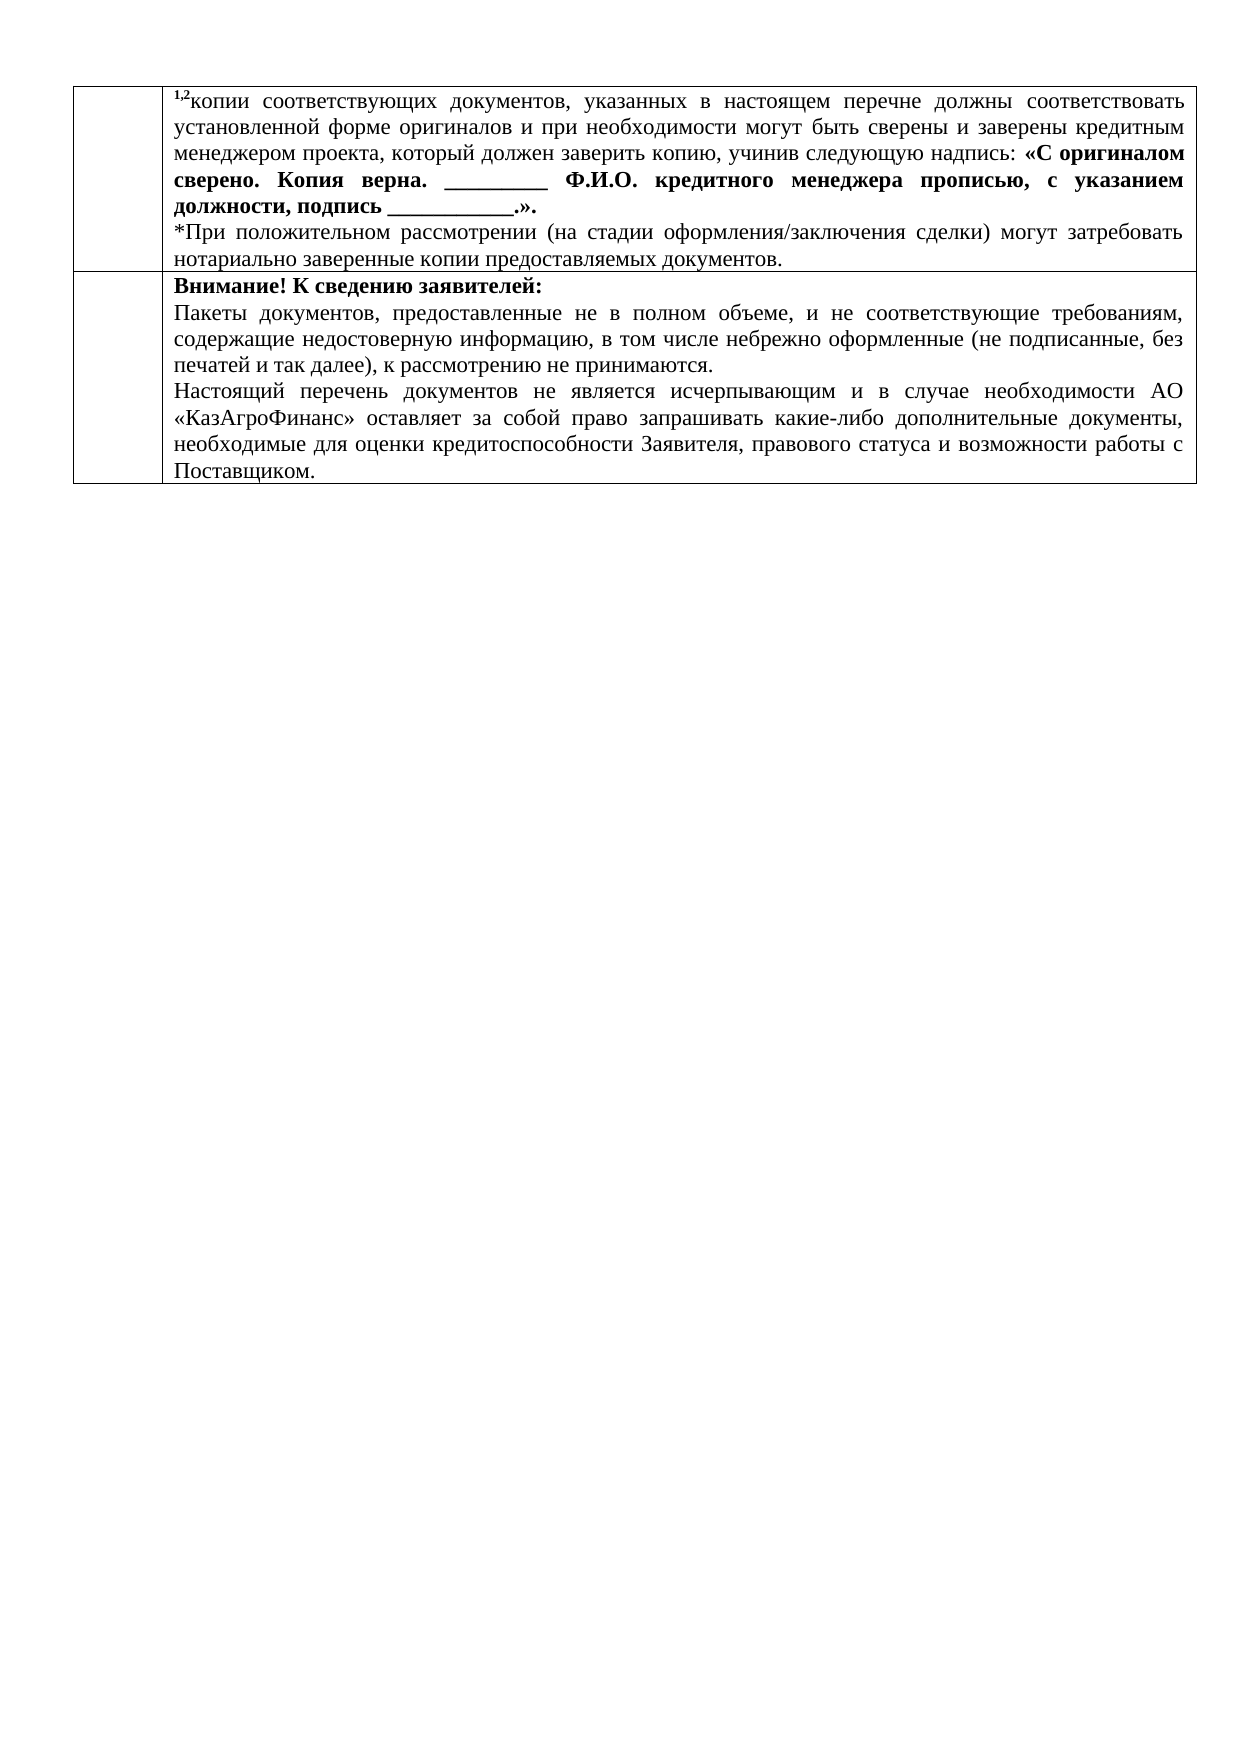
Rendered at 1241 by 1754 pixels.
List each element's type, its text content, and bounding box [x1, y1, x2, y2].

table_cell 1,2копии соответствующих документов, указанных в настоящем перечне должны соответствовать установленной форме оригиналов и при необходимости могут быть сверены и заверены кредитным менеджером проекта, который должен заверить копию, учинив следующую надпись: «С оригиналом сверено. Копия верна. _________ Ф.И.О. кредитного менеджера прописью, с указанием должности, подпись ___________.». *При положительном рассмотрении (на стадии оформления/заключения сделки) могут затребовать нотариально заверенные копии предоставляемых документов. [163, 87, 1196, 271]
table_cell [74, 272, 162, 483]
table_cell [74, 87, 162, 271]
table_cell Внимание! К сведению заявителей: Пакеты документов, предоставленные не в полном объеме, и не соответствующие требованиям, содержащие недостоверную информацию, в том числе небрежно оформленные (не подписанные, без печатей и так далее), к рассмотрению не принимаются. Настоящий перечень документов не является исчерпывающим и в случае необходимости АО «КазАгроФинанс» оставляет за собой право запрашивать какие-либо дополнительные документы, необходимые для оценки кредитоспособности Заявителя, правового статуса и возможности работы с Поставщиком. [163, 272, 1196, 483]
